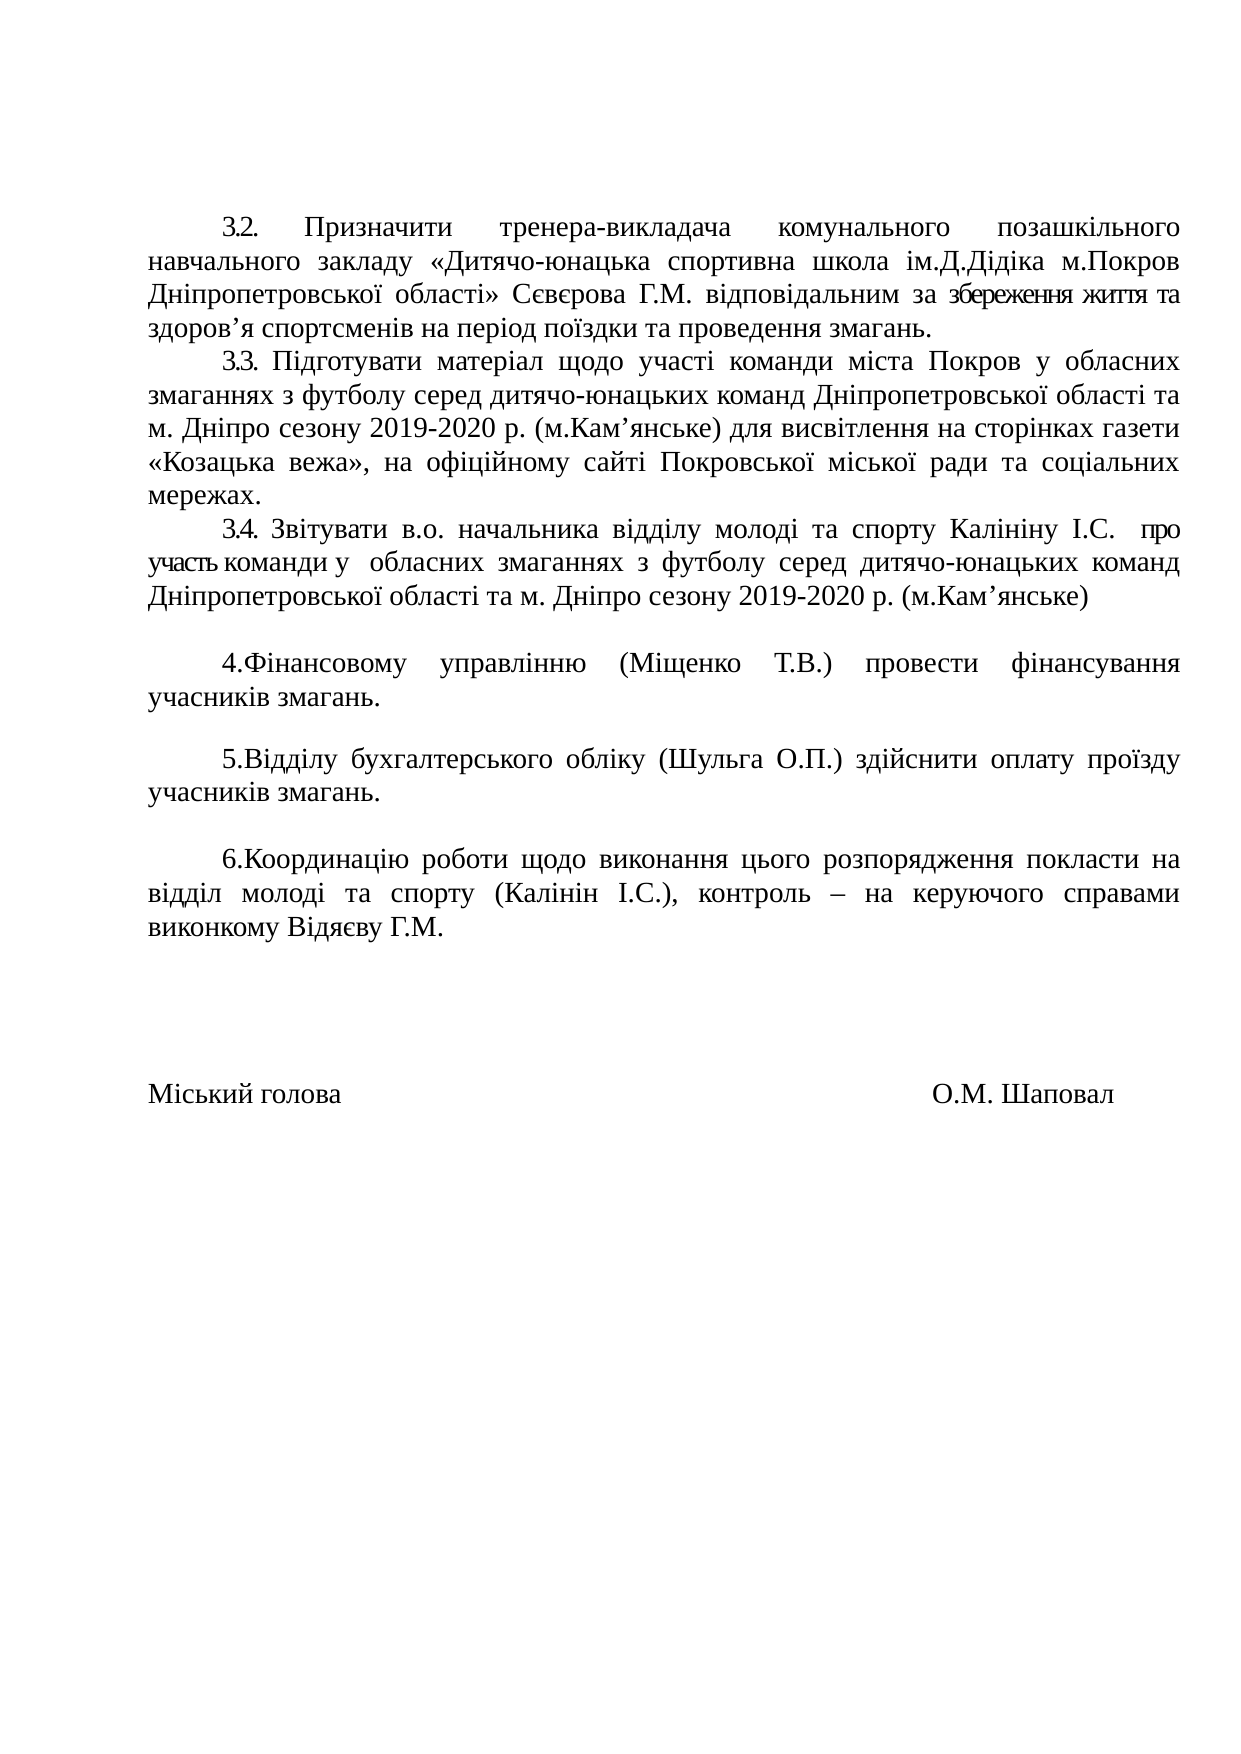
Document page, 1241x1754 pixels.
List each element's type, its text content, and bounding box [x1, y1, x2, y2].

text Міський голова О.М. Шаповал [148, 1076, 1181, 1110]
text 3.2. Призначити тренера-викладача комунального позашкільного навчального закладу «Дитячо-юнацька спортивна школа ім.Д.Дідіка м.Покров Дніпропетровської області» Сєвєрова Г.М. відповідальним за збереження життя та здоров’я спортсменів на період поїздки та проведення змагань. [148, 209, 1181, 343]
text 5.Відділу бухгалтерського обліку (Шульга О.П.) здійснити оплату проїзду учасників змагань. [148, 741, 1181, 808]
text 3.3. Підготувати матеріал щодо участі команди міста Покров у обласних змаганнях з футболу серед дитячо-юнацьких команд Дніпропетровської області та м. Дніпро сезону 2019-2020 р. (м.Кам’янське) для висвітлення на сторінках газети «Козацька вежа», на офіційному сайті Покровської міської ради та соціальних мережах. [148, 343, 1181, 511]
text 4.Фінансовому управлінню (Міщенко Т.В.) провести фінансування учасників змагань. [148, 645, 1181, 712]
text 3.4. Звітувати в.о. начальника відділу молоді та спорту Калініну І.С. про участь команди у обласних змаганнях з футболу серед дитячо-юнацьких команд Дніпропетровської області та м. Дніпро сезону 2019-2020 р. (м.Кам’янське) [148, 511, 1181, 612]
text 6.Координацію роботи щодо виконання цього розпорядження покласти на відділ молоді та спорту (Калінін І.С.), контроль – на керуючого справами виконкому Відяєву Г.М. [148, 842, 1181, 942]
